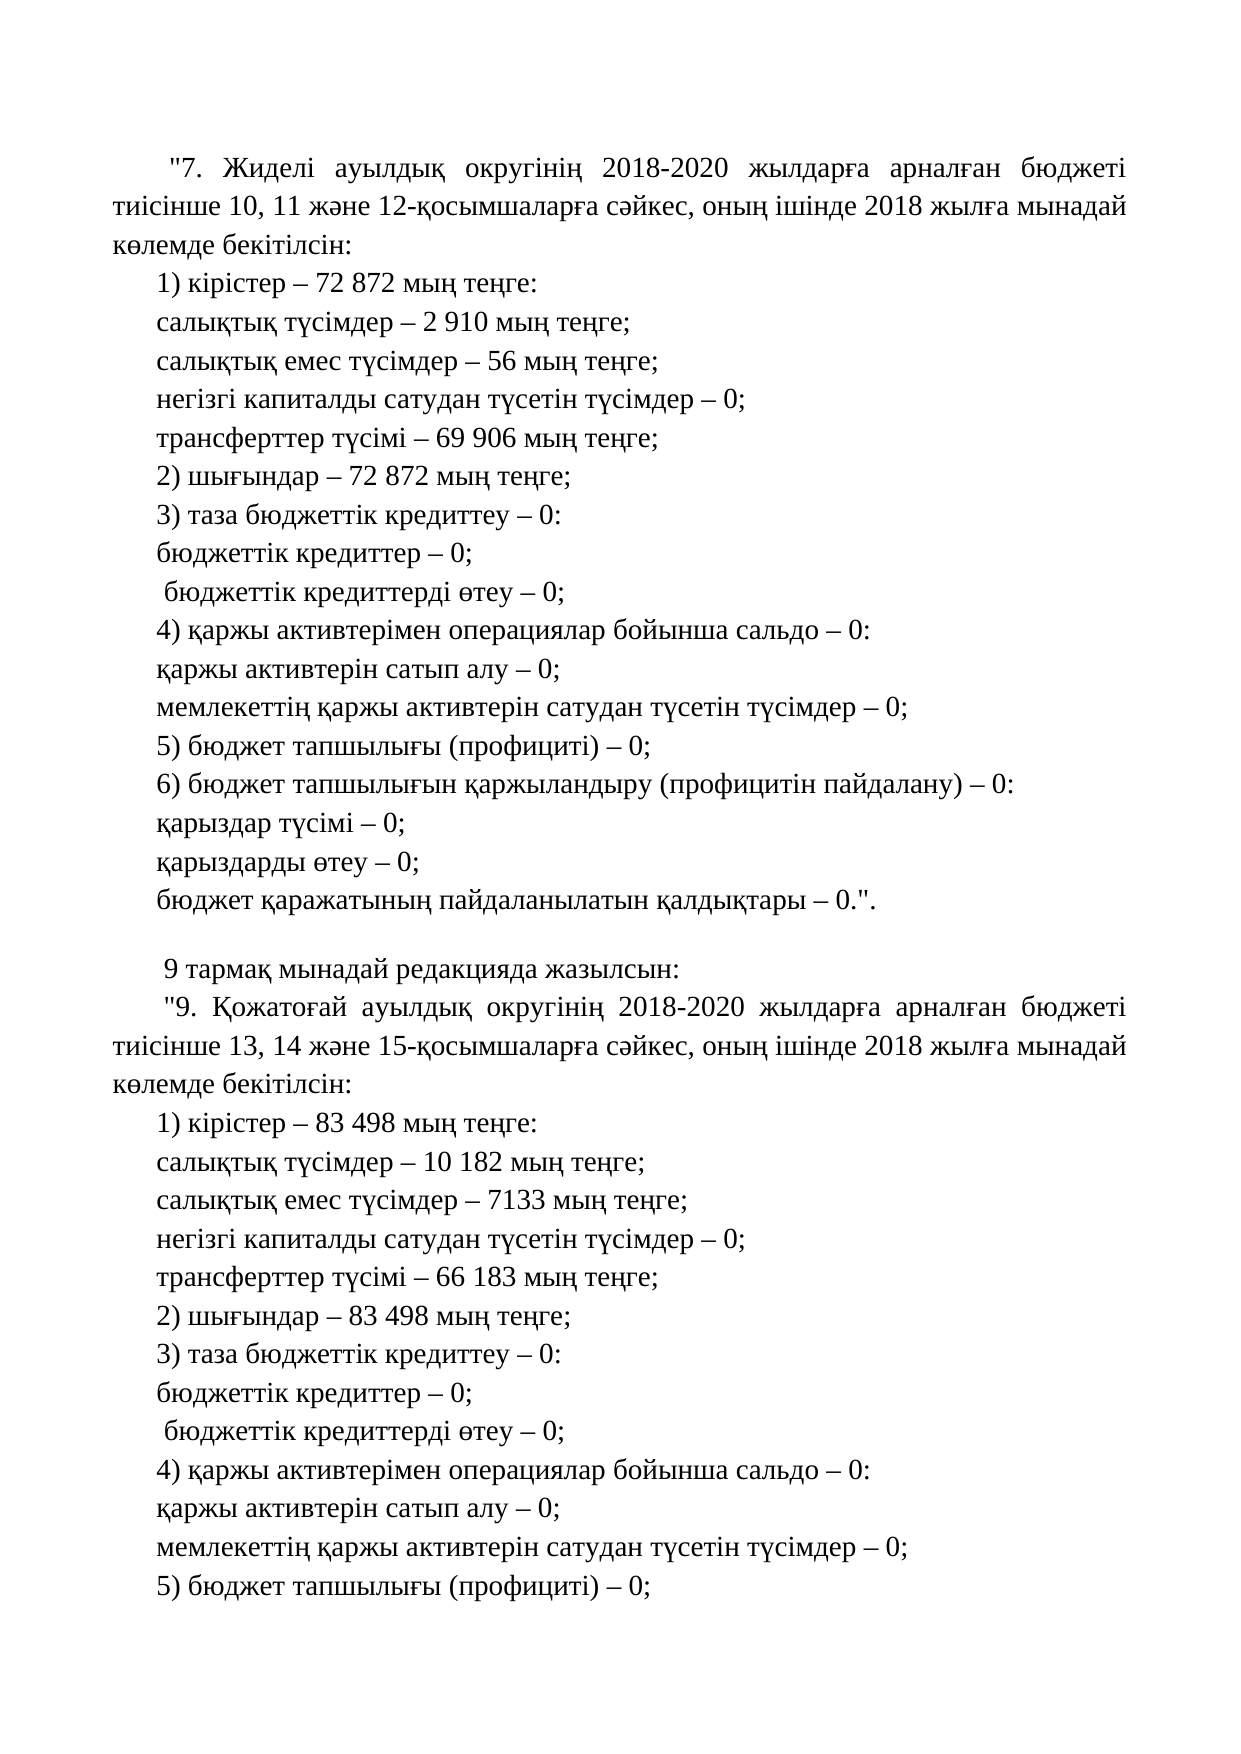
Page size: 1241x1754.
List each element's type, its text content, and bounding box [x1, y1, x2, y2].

text қаржы активтерін сатып алу – 0; [112, 651, 1128, 684]
text 9 тармақ мынадай редакцияда жазылсын: [112, 951, 1128, 984]
text "7. Жиделі ауылдық округінің 2018-2020 жылдарға арналған бюджеті тиісінше 10, 11 және 12-қосымшаларға сәйкес, оның ішінде 2018 жылға мынадай көлемде бекiтiлсiн: [112, 150, 1128, 261]
text бюджет қаражатының пайдаланылатын қалдықтары – 0.". [112, 882, 1128, 916]
text 4) қаржы активтерімен операциялар бойынша сальдо – 0: [112, 612, 1128, 646]
text 1) кiрiстер – 83 498 мың теңге: [112, 1105, 1128, 1139]
text 1) кiрiстер – 72 872 мың теңге: [112, 266, 1128, 299]
text негiзгi капиталды сатудан түсетiн түсiмдер – 0; [112, 1221, 1128, 1254]
text "9. Қожатоғай ауылдық округінің 2018-2020 жылдарға арналған бюджеті тиісінше 13, 14 және 15-қосымшаларға сәйкес, оның ішінде 2018 жылға мынадай көлемде бекiтiлсiн: [112, 989, 1128, 1100]
text мемлекеттің қаржы активтерін сатудан түсетін түсімдер – 0; [112, 1529, 1128, 1563]
text 2) шығындар – 83 498 мың теңге; [112, 1298, 1128, 1331]
text қаржы активтерін сатып алу – 0; [112, 1491, 1128, 1524]
text мемлекеттің қаржы активтерін сатудан түсетін түсімдер – 0; [112, 689, 1128, 723]
text бюджеттік кредиттерді өтеу – 0; [112, 1413, 1128, 1447]
text бюджеттік кредиттер – 0; [112, 1375, 1128, 1408]
text 3) таза бюджеттiк кредиттеу – 0: [112, 1336, 1128, 1370]
text 5) бюджет тапшылығы (профициті) – 0; [112, 1568, 1128, 1601]
text бюджеттік кредиттер – 0; [112, 535, 1128, 569]
text қарыздар түсімі – 0; [112, 805, 1128, 839]
text 6) бюджет тапшылығын қаржыландыру (профицитін пайдалану) – 0: [112, 767, 1128, 800]
text қарыздарды өтеу – 0; [112, 844, 1128, 877]
text 4) қаржы активтерімен операциялар бойынша сальдо – 0: [112, 1452, 1128, 1486]
text 3) таза бюджеттiк кредиттеу – 0: [112, 497, 1128, 530]
text салықтық түсiмдер – 10 182 мың теңге; [112, 1144, 1128, 1177]
text 5) бюджет тапшылығы (профициті) – 0; [112, 728, 1128, 762]
text салықтық емес түсiмдер – 56 мың теңге; [112, 343, 1128, 376]
text трансферттер түсiмi – 69 906 мың теңге; [112, 420, 1128, 453]
text негiзгi капиталды сатудан түсетiн түсiмдер – 0; [112, 381, 1128, 415]
text 2) шығындар – 72 872 мың теңге; [112, 458, 1128, 492]
text трансферттер түсiмi – 66 183 мың теңге; [112, 1259, 1128, 1293]
text салықтық емес түсiмдер – 7133 мың теңге; [112, 1182, 1128, 1216]
text салықтық түсiмдер – 2 910 мың теңге; [112, 304, 1128, 338]
text бюджеттік кредиттерді өтеу – 0; [112, 574, 1128, 607]
